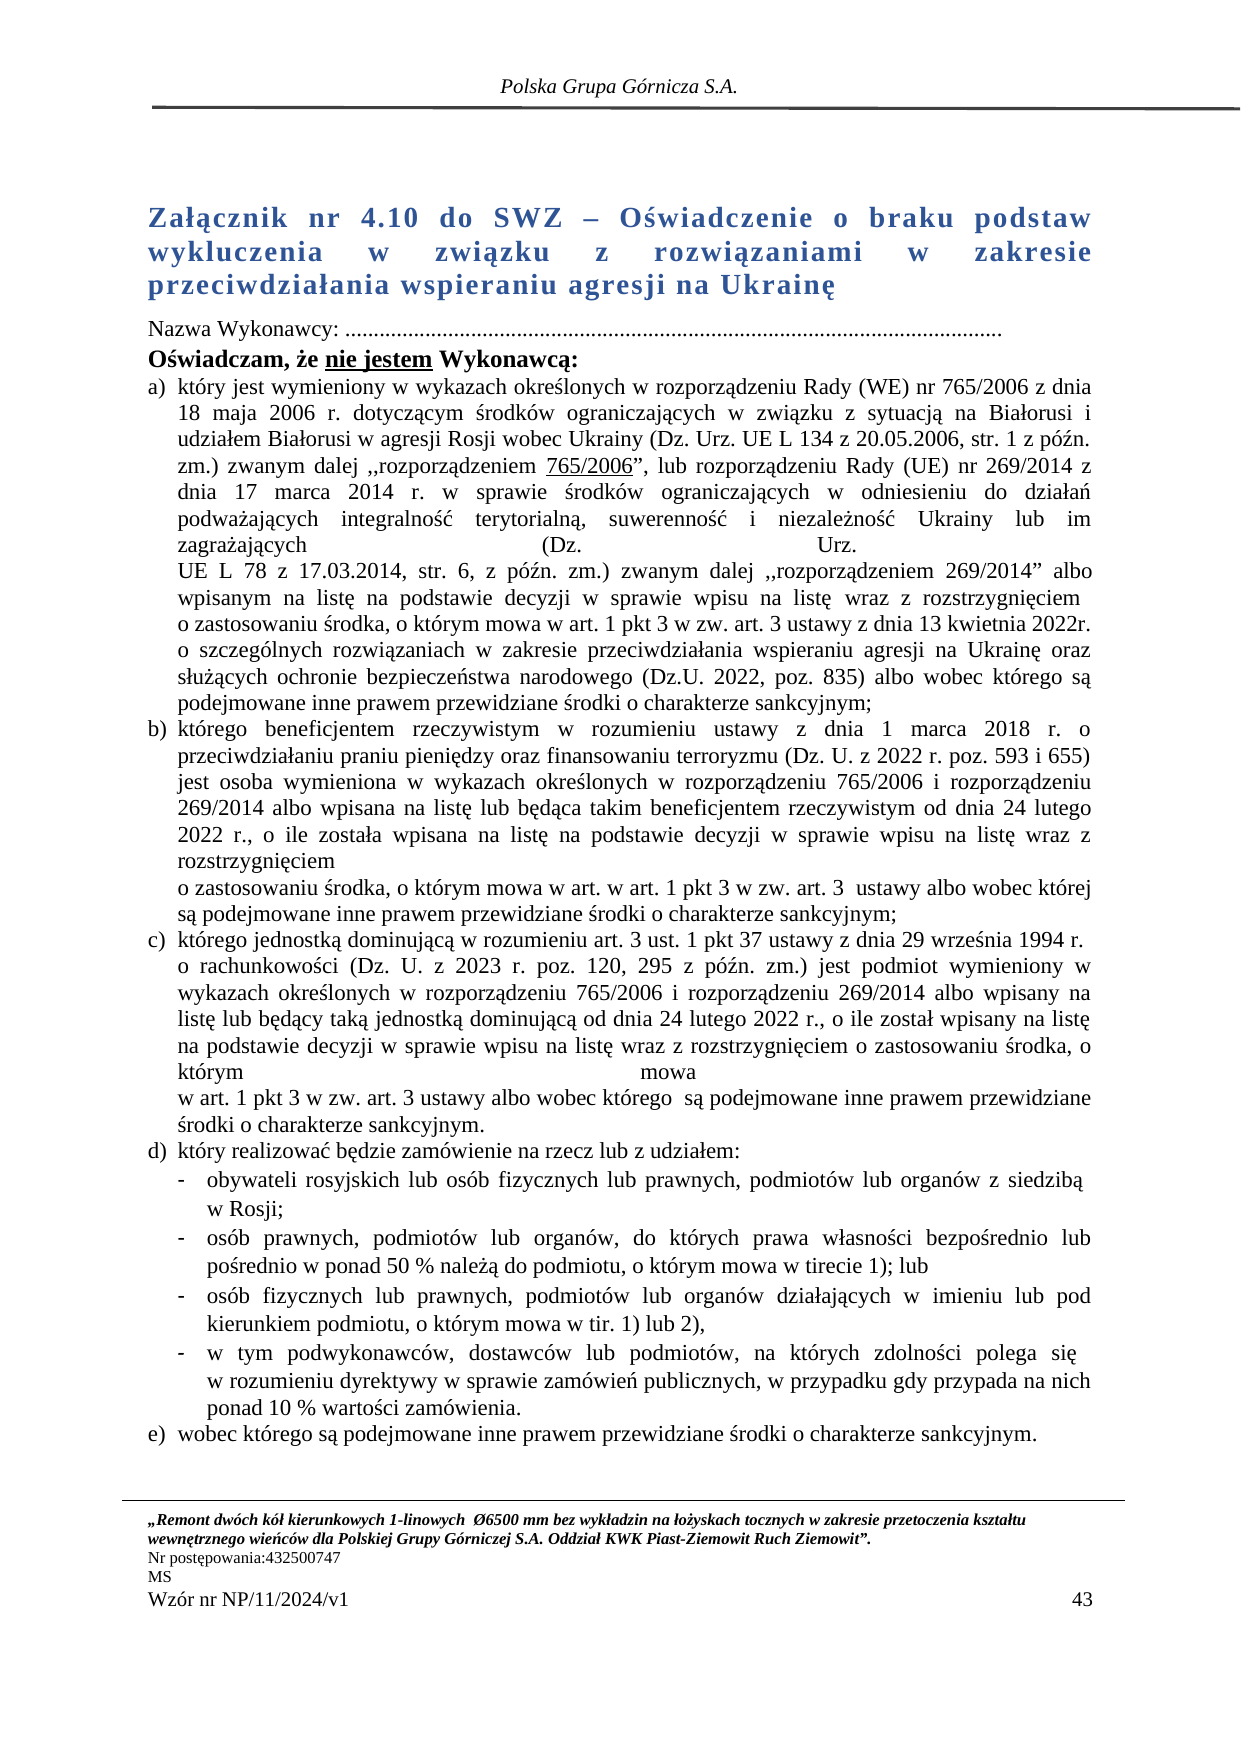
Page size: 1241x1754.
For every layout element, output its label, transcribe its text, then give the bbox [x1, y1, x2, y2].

list w tym podwykonawców, dostawców lub podmiotów, na których zdolności polega się w rozumieniu dyrektywy w sprawie zamówień publicznych, w przypadku gdy przypada na nich ponad 10 % wartości zamówienia. [177, 1336, 1093, 1420]
list osób fizycznych lub prawnych, podmiotów lub organów działających w imieniu lub pod kierunkiem podmiotu, o którym mowa w tir. 1) lub 2), [177, 1279, 1093, 1336]
list który realizować będzie zamówienie na rzecz lub z udziałem: [148, 1137, 1093, 1163]
text Nazwa Wykonawcy: ................................................................................................................... [148, 315, 1093, 342]
text Załącznik nr 4.10 do SWZ – Oświadczenie o braku podstaw wykluczenia w związku z rozwiązaniami w zakresie przeciwdziałania wspieraniu agresji na Ukrainę [148, 200, 1093, 301]
list osób prawnych, podmiotów lub organów, do których prawa własności bezpośrednio lub pośrednio w ponad 50 % należą do podmiotu, o którym mowa w tirecie 1); lub [177, 1221, 1093, 1279]
list obywateli rosyjskich lub osób fizycznych lub prawnych, podmiotów lub organów z siedzibą w Rosji; [177, 1163, 1093, 1221]
list którego beneficjentem rzeczywistym w rozumieniu ustawy z dnia 1 marca 2018 r. o przeciwdziałaniu praniu pieniędzy oraz finansowaniu terroryzmu (Dz. U. z 2022 r. poz. 593 i 655) jest osoba wymieniona w wykazach określonych w rozporządzeniu 765/2006 i rozporządzeniu 269/2014 albo wpisana na listę lub będąca takim beneficjentem rzeczywistym od dnia 24 lutego 2022 r., o ile została wpisana na listę na podstawie decyzji w sprawie wpisu na listę wraz z rozstrzygnięciem o zastosowaniu środka, o którym mowa w art. w art. 1 pkt 3 w zw. art. 3 ustawy albo wobec której są podejmowane inne prawem przewidziane środki o charakterze sankcyjnym; [148, 715, 1093, 926]
list wobec którego są podejmowane inne prawem przewidziane środki o charakterze sankcyjnym. [148, 1420, 1093, 1447]
list którego jednostką dominującą w rozumieniu art. 3 ust. 1 pkt 37 ustawy z dnia 29 września 1994 r. o rachunkowości (Dz. U. z 2023 r. poz. 120, 295 z późn. zm.) jest podmiot wymieniony w wykazach określonych w rozporządzeniu 765/2006 i rozporządzeniu 269/2014 albo wpisany na listę lub będący taką jednostką dominującą od dnia 24 lutego 2022 r., o ile został wpisany na listę na podstawie decyzji w sprawie wpisu na listę wraz z rozstrzygnięciem o zastosowaniu środka, o którym mowa w art. 1 pkt 3 w zw. art. 3 ustawy albo wobec którego są podejmowane inne prawem przewidziane środki o charakterze sankcyjnym. [148, 926, 1093, 1137]
text Oświadczam, że nie jestem Wykonawcą: [148, 344, 1093, 373]
list który jest wymieniony w wykazach określonych w rozporządzeniu Rady (WE) nr 765/2006 z dnia 18 maja 2006 r. dotyczącym środków ograniczających w związku z sytuacją na Białorusi i udziałem Białorusi w agresji Rosji wobec Ukrainy (Dz. Urz. UE L 134 z 20.05.2006, str. 1 z późn. zm.) zwanym dalej ,,rozporządzeniem 765/2006”, lub rozporządzeniu Rady (UE) nr 269/2014 z dnia 17 marca 2014 r. w sprawie środków ograniczających w odniesieniu do działań podważających integralność terytorialną, suwerenność i niezależność Ukrainy lub im zagrażających (Dz. Urz. UE L 78 z 17.03.2014, str. 6, z późn. zm.) zwanym dalej ,,rozporządzeniem 269/2014” albo wpisanym na listę na podstawie decyzji w sprawie wpisu na listę wraz z rozstrzygnięciem o zastosowaniu środka, o którym mowa w art. 1 pkt 3 w zw. art. 3 ustawy z dnia 13 kwietnia 2022r. o szczególnych rozwiązaniach w zakresie przeciwdziałania wspieraniu agresji na Ukrainę oraz służących ochronie bezpieczeństwa narodowego (Dz.U. 2022, poz. 835) albo wobec którego są podejmowane inne prawem przewidziane środki o charakterze sankcyjnym; [148, 373, 1093, 715]
